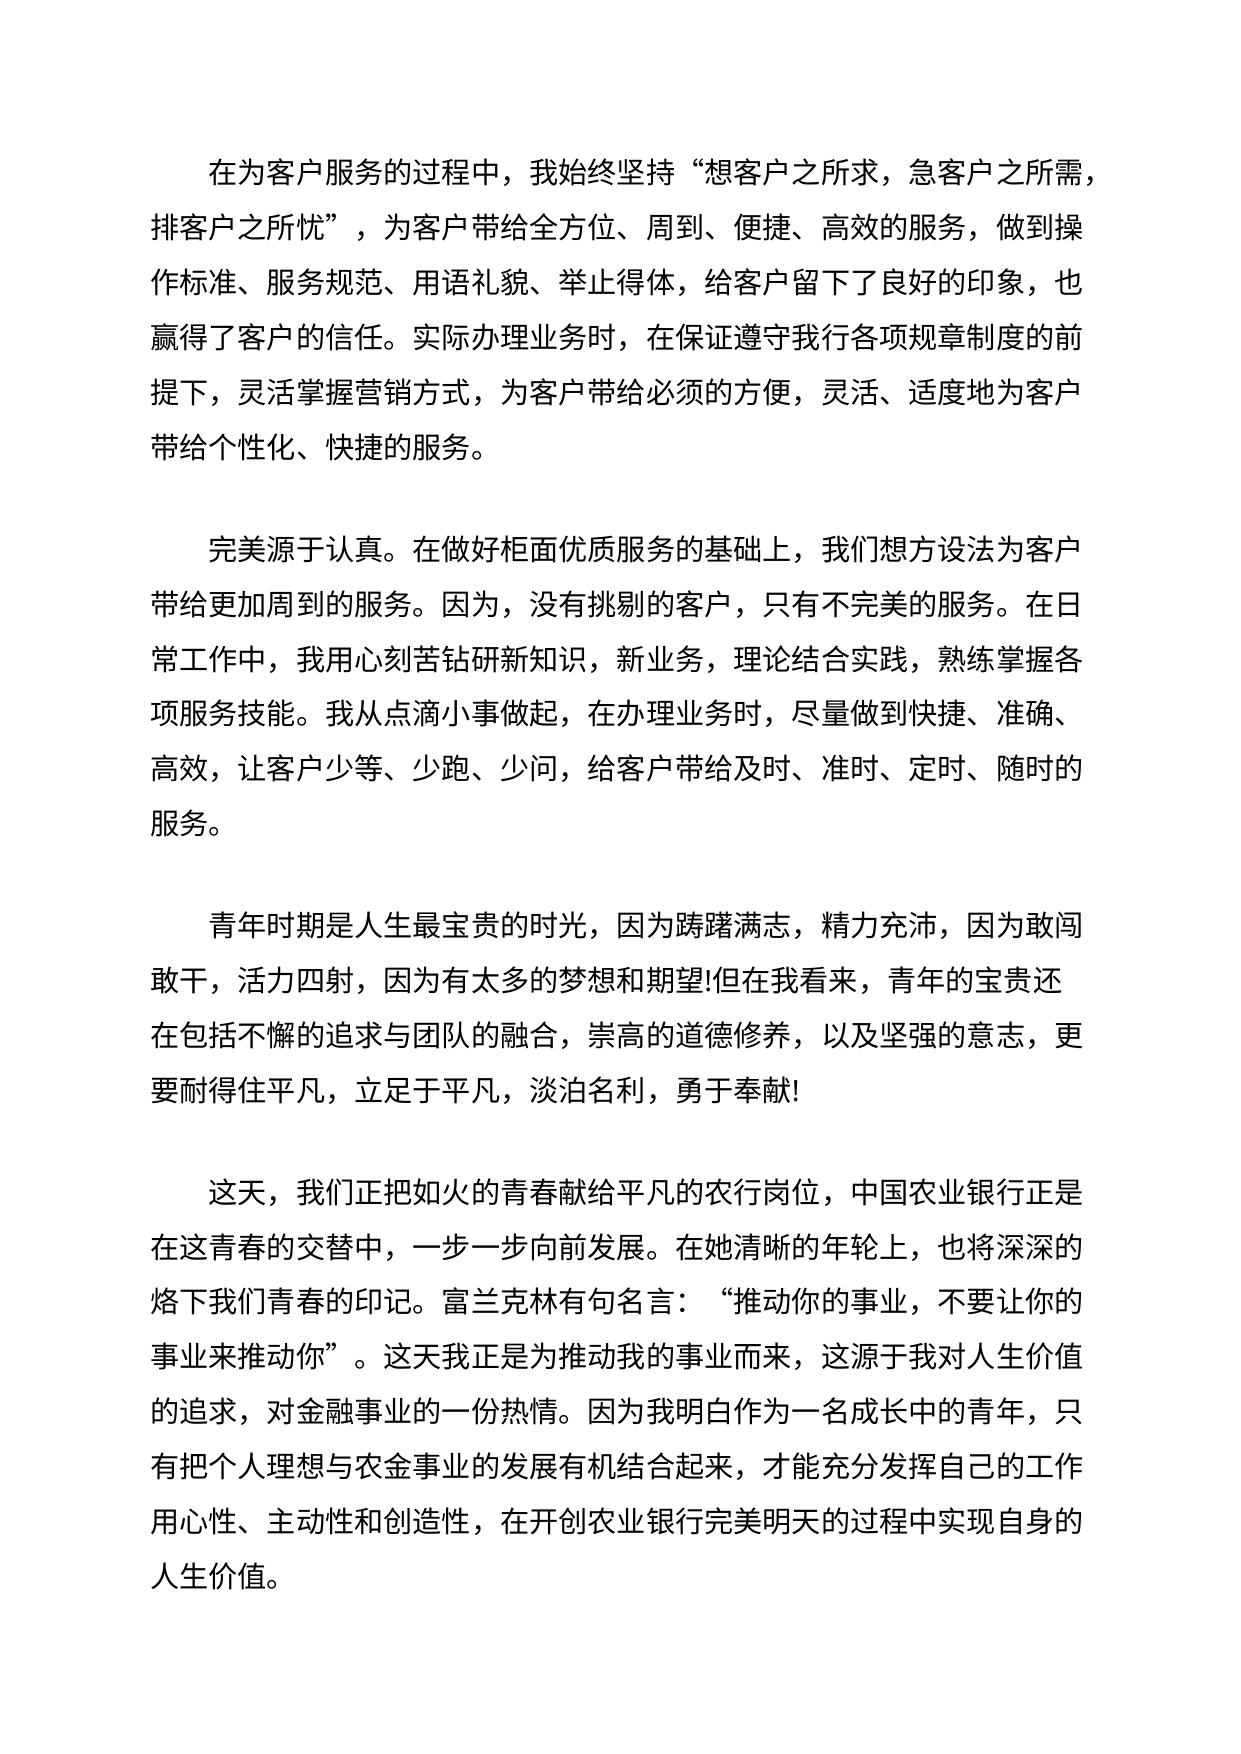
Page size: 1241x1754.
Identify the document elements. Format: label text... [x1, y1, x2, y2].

text 在为客户服务的过程中，我始终坚持“想客户之所求，急客户之所需，排客户之所忧”，为客户带给全方位、周到、便捷、高效的服务，做到操作标准、服务规范、用语礼貌、举止得体，给客户留下了良好的印象，也赢得了客户的信任。实际办理业务时，在保证遵守我行各项规章制度的前提下，灵活掌握营销方式，为客户带给必须的方便，灵活、适度地为客户带给个性化、快捷的服务。 [150, 150, 1090, 467]
text 这天，我们正把如火的青春献给平凡的农行岗位，中国农业银行正是在这青春的交替中，一步一步向前发展。在她清晰的年轮上，也将深深的烙下我们青春的印记。富兰克林有句名言：“推动你的事业，不要让你的事业来推动你”。这天我正是为推动我的事业而来，这源于我对人生价值的追求，对金融事业的一份热情。因为我明白作为一名成长中的青年，只有把个人理想与农金事业的发展有机结合起来，才能充分发挥自己的工作用心性、主动性和创造性，在开创农业银行完美明天的过程中实现自身的人生价值。 [150, 1169, 1090, 1596]
text 完美源于认真。在做好柜面优质服务的基础上，我们想方设法为客户带给更加周到的服务。因为，没有挑剔的客户，只有不完美的服务。在日常工作中，我用心刻苦钻研新知识，新业务，理论结合实践，熟练掌握各项服务技能。我从点滴小事做起，在办理业务时，尽量做到快捷、准确、高效，让客户少等、少跑、少问，给客户带给及时、准时、定时、随时的服务。 [150, 526, 1090, 843]
text 青年时期是人生最宝贵的时光，因为踌躇满志，精力充沛，因为敢闯敢干，活力四射，因为有太多的梦想和期望!但在我看来，青年的宝贵还在包括不懈的追求与团队的融合，崇高的道德修养，以及坚强的意志，更要耐得住平凡，立足于平凡，淡泊名利，勇于奉献! [150, 902, 1090, 1110]
